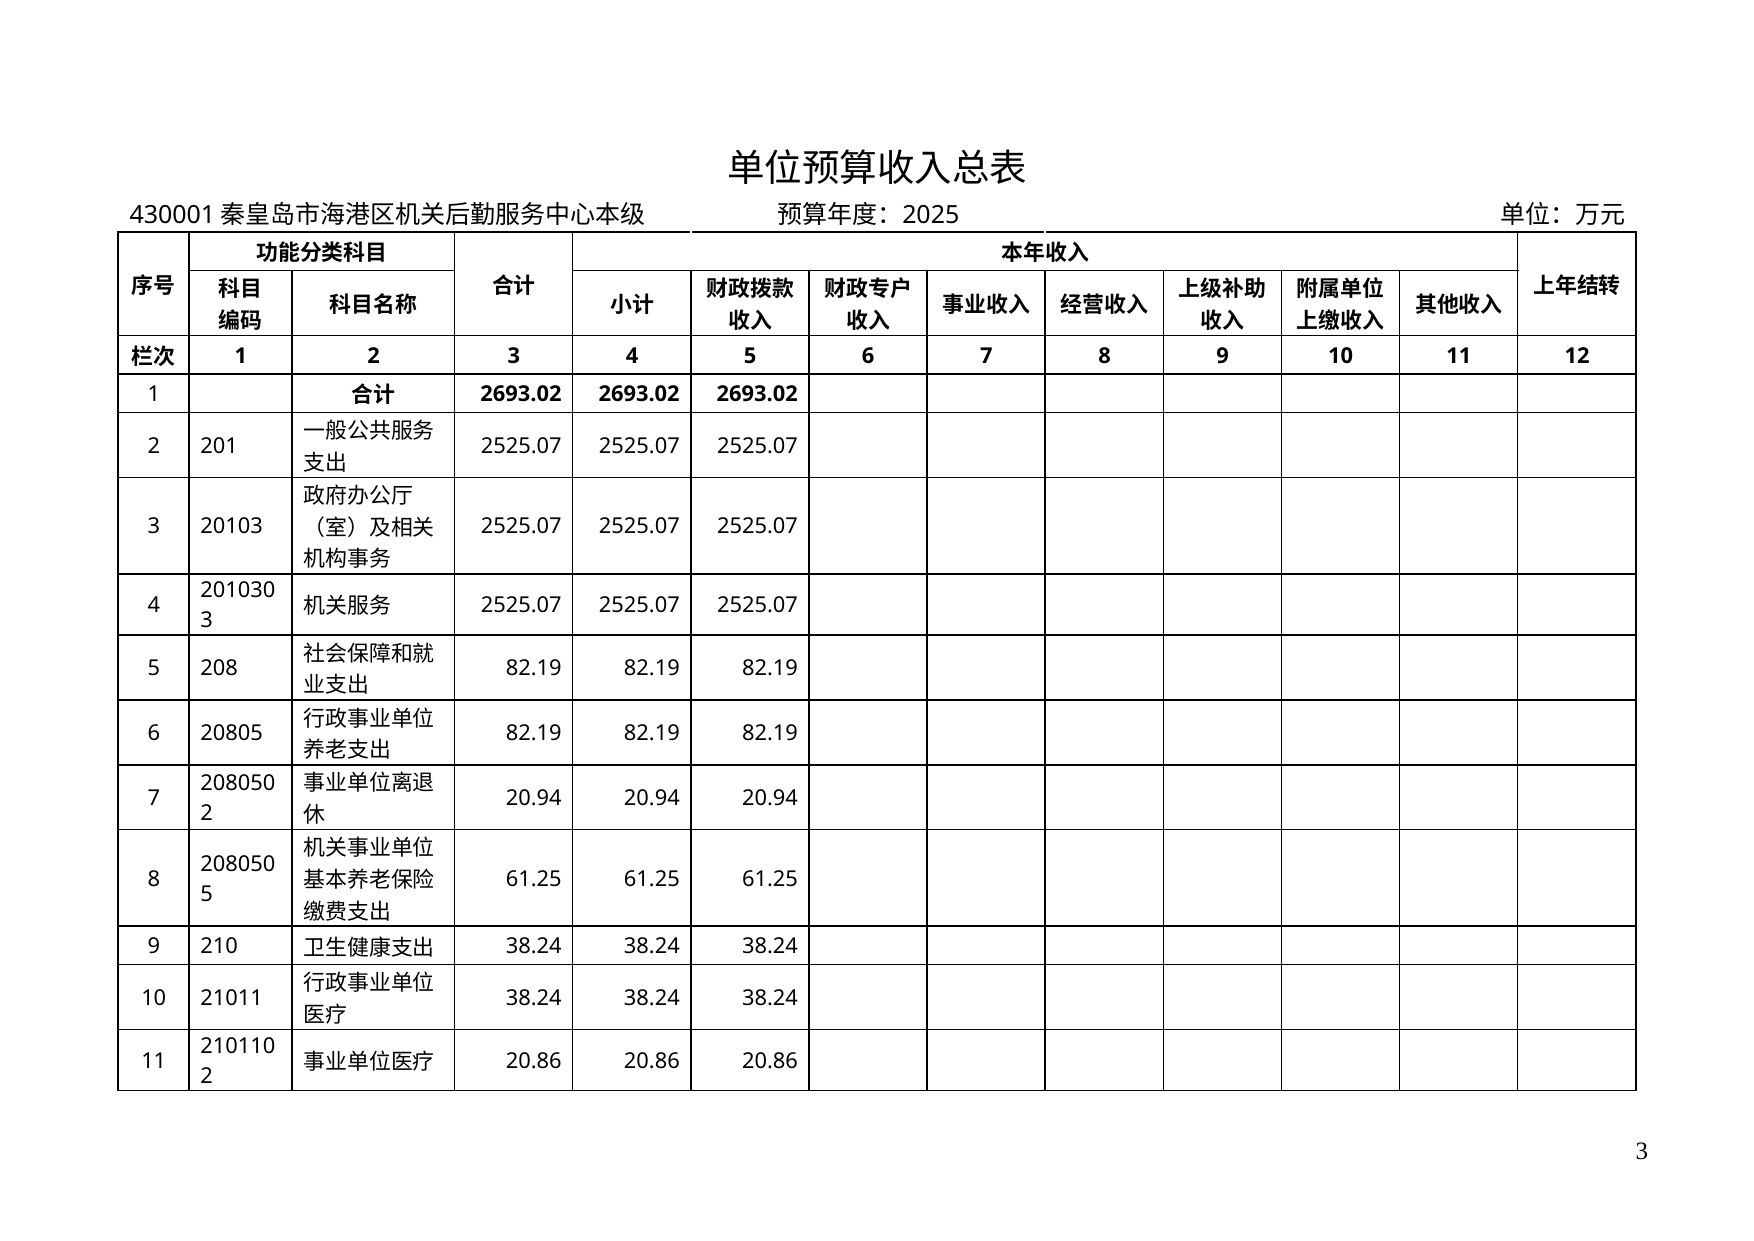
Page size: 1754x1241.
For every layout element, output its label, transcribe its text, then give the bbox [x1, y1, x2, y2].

table_cell [1282, 375, 1399, 411]
table_cell [810, 965, 926, 1029]
table_cell [1164, 1030, 1281, 1090]
table_cell [190, 375, 291, 411]
table_cell [1518, 575, 1635, 634]
table_cell 6 [119, 701, 188, 764]
table_cell 2 [293, 336, 454, 373]
table_cell [928, 830, 1044, 925]
table_cell [1282, 830, 1399, 925]
table_cell [810, 413, 926, 476]
table_cell 5 [119, 636, 188, 699]
table_cell 2525.07 [573, 413, 690, 476]
table_cell [1282, 766, 1399, 829]
table_cell 2080502 [190, 766, 291, 829]
table_cell 7 [119, 766, 188, 829]
table_cell [1400, 1030, 1517, 1090]
table_header 单位：万元 [1046, 195, 1635, 231]
table_cell 2525.07 [692, 478, 808, 573]
table_cell [1518, 766, 1635, 829]
table_cell 4 [119, 575, 188, 634]
table_cell 38.24 [455, 965, 572, 1029]
table_cell [1400, 575, 1517, 634]
table_cell 61.25 [692, 830, 808, 925]
table_cell [1164, 766, 1281, 829]
table_cell 科目名称 [293, 271, 454, 334]
table_cell [928, 575, 1044, 634]
table_cell 3 [119, 478, 188, 573]
table_cell [1518, 701, 1635, 764]
table_cell [1518, 478, 1635, 573]
table_cell 7 [928, 336, 1044, 373]
table_cell 财政专户 收入 [810, 271, 926, 334]
table_cell [1282, 1030, 1399, 1090]
table_cell [1282, 927, 1399, 964]
table_cell 栏次 [119, 336, 188, 373]
table_cell [1046, 413, 1163, 476]
table_cell 合计 [455, 233, 572, 334]
table_cell 21011 [190, 965, 291, 1029]
table_cell [1518, 830, 1635, 925]
table_header 预算年度：2025 [692, 195, 1044, 231]
table_cell 财政拨款 收入 [692, 271, 808, 334]
table_cell [928, 478, 1044, 573]
table_cell [1282, 478, 1399, 573]
table_cell 小计 [573, 271, 690, 334]
table_cell 9 [1164, 336, 1281, 373]
table_cell [810, 927, 926, 964]
table_cell [928, 375, 1044, 411]
table_cell [1518, 413, 1635, 476]
table_cell [810, 830, 926, 925]
table_cell [810, 1030, 926, 1090]
table_cell 行政事业单位养老支出 [293, 701, 454, 764]
table_cell [1400, 478, 1517, 573]
table_cell [1164, 413, 1281, 476]
table_cell [1400, 830, 1517, 925]
table_cell [1518, 965, 1635, 1029]
table_cell 61.25 [455, 830, 572, 925]
table_cell 合计 [293, 375, 454, 411]
table_cell [1400, 701, 1517, 764]
table_cell 社会保障和就业支出 [293, 636, 454, 699]
table_cell 事业单位医疗 [293, 1030, 454, 1090]
table_cell 2 [119, 413, 188, 476]
table_cell [810, 575, 926, 634]
table_cell [810, 636, 926, 699]
table_header 430001秦皇岛市海港区机关后勤服务中心本级 [119, 195, 690, 231]
table_cell 38.24 [573, 965, 690, 1029]
table_cell 2080505 [190, 830, 291, 925]
table_cell 20.94 [455, 766, 572, 829]
table_cell [928, 927, 1044, 964]
table_cell 61.25 [573, 830, 690, 925]
table_cell 2101102 [190, 1030, 291, 1090]
table_cell [1282, 965, 1399, 1029]
table_cell 20.94 [573, 766, 690, 829]
table_cell 8 [1046, 336, 1163, 373]
table_cell 机关服务 [293, 575, 454, 634]
table_cell 2525.07 [573, 575, 690, 634]
table_cell 38.24 [573, 927, 690, 964]
table_cell [928, 965, 1044, 1029]
table_cell [1046, 636, 1163, 699]
table_cell 其他收入 [1400, 271, 1517, 334]
table_cell [1400, 375, 1517, 411]
table_cell 2525.07 [455, 413, 572, 476]
table_cell 2693.02 [573, 375, 690, 411]
table_cell [1518, 927, 1635, 964]
table_cell 行政事业单位医疗 [293, 965, 454, 1029]
table_cell [1400, 965, 1517, 1029]
table_cell 20.86 [455, 1030, 572, 1090]
table_cell 82.19 [692, 636, 808, 699]
table_cell 政府办公厅（室）及相关机构事务 [293, 478, 454, 573]
table_cell 事业单位离退休 [293, 766, 454, 829]
table_cell [928, 1030, 1044, 1090]
table_cell 功能分类科目 [190, 233, 454, 270]
table_cell 210 [190, 927, 291, 964]
table_cell 附属单位上缴收入 [1282, 271, 1399, 334]
table_cell 20103 [190, 478, 291, 573]
table_cell [810, 701, 926, 764]
table_cell 上年结转 [1518, 233, 1635, 334]
table_cell [1518, 1030, 1635, 1090]
table_cell 82.19 [455, 636, 572, 699]
table_cell [1282, 636, 1399, 699]
table_cell 82.19 [573, 636, 690, 699]
table_cell [1046, 575, 1163, 634]
table_cell 20805 [190, 701, 291, 764]
table_cell [1518, 375, 1635, 411]
table_cell [810, 375, 926, 411]
table_cell [928, 413, 1044, 476]
table_cell 经营收入 [1046, 271, 1163, 334]
table_cell 82.19 [455, 701, 572, 764]
table_cell 本年收入 [573, 233, 1517, 270]
table_cell 5 [692, 336, 808, 373]
table_cell 38.24 [692, 965, 808, 1029]
table_cell 卫生健康支出 [293, 927, 454, 964]
table_cell 2525.07 [455, 478, 572, 573]
table_cell 11 [119, 1030, 188, 1090]
table_cell 1 [119, 375, 188, 411]
table_cell [1046, 701, 1163, 764]
table_cell [1164, 701, 1281, 764]
table_cell [1400, 766, 1517, 829]
table_cell 208 [190, 636, 291, 699]
table_cell [1046, 375, 1163, 411]
table_cell [1282, 701, 1399, 764]
table_cell [810, 766, 926, 829]
table_cell 38.24 [692, 927, 808, 964]
table_cell 序号 [119, 233, 188, 334]
table_cell [1164, 636, 1281, 699]
table_cell 事业收入 [928, 271, 1044, 334]
table_cell 8 [119, 830, 188, 925]
table_cell [1046, 965, 1163, 1029]
table_cell 20.94 [692, 766, 808, 829]
table_cell 2525.07 [455, 575, 572, 634]
table_cell 一般公共服务支出 [293, 413, 454, 476]
table_cell 机关事业单位基本养老保险缴费支出 [293, 830, 454, 925]
table_cell 6 [810, 336, 926, 373]
table_cell 2525.07 [692, 413, 808, 476]
table_cell [928, 636, 1044, 699]
table_cell [1400, 413, 1517, 476]
table_cell [1282, 413, 1399, 476]
table_cell 科目 编码 [190, 271, 291, 334]
table_cell [1046, 766, 1163, 829]
table_cell 2010303 [190, 575, 291, 634]
table_cell [810, 478, 926, 573]
table_cell [928, 701, 1044, 764]
table_cell [1164, 375, 1281, 411]
table_cell 20.86 [692, 1030, 808, 1090]
table_cell [1164, 965, 1281, 1029]
table_cell 4 [573, 336, 690, 373]
table_cell 1 [190, 336, 291, 373]
table_cell 38.24 [455, 927, 572, 964]
text 单位预算收入总表 [106, 142, 1648, 193]
table_cell [1518, 636, 1635, 699]
table_cell 2693.02 [692, 375, 808, 411]
table_cell [1046, 1030, 1163, 1090]
table_cell [1164, 575, 1281, 634]
table_cell 10 [1282, 336, 1399, 373]
table_cell 上级补助收入 [1164, 271, 1281, 334]
table_cell 11 [1400, 336, 1517, 373]
table_cell 2525.07 [692, 575, 808, 634]
table_cell 20.86 [573, 1030, 690, 1090]
table_cell [1046, 478, 1163, 573]
table_cell [1046, 830, 1163, 925]
table_cell 2525.07 [573, 478, 690, 573]
table_cell 10 [119, 965, 188, 1029]
table_cell 12 [1518, 336, 1635, 373]
table_cell 201 [190, 413, 291, 476]
table_cell 82.19 [573, 701, 690, 764]
table_cell 82.19 [692, 701, 808, 764]
table_cell 9 [119, 927, 188, 964]
table_cell [1046, 927, 1163, 964]
table_cell 2693.02 [455, 375, 572, 411]
table_cell 3 [455, 336, 572, 373]
table_cell [1400, 636, 1517, 699]
table_cell [1282, 575, 1399, 634]
table_cell [928, 766, 1044, 829]
table_cell [1400, 927, 1517, 964]
table_cell [1164, 927, 1281, 964]
table_cell [1164, 478, 1281, 573]
table_cell [1164, 830, 1281, 925]
